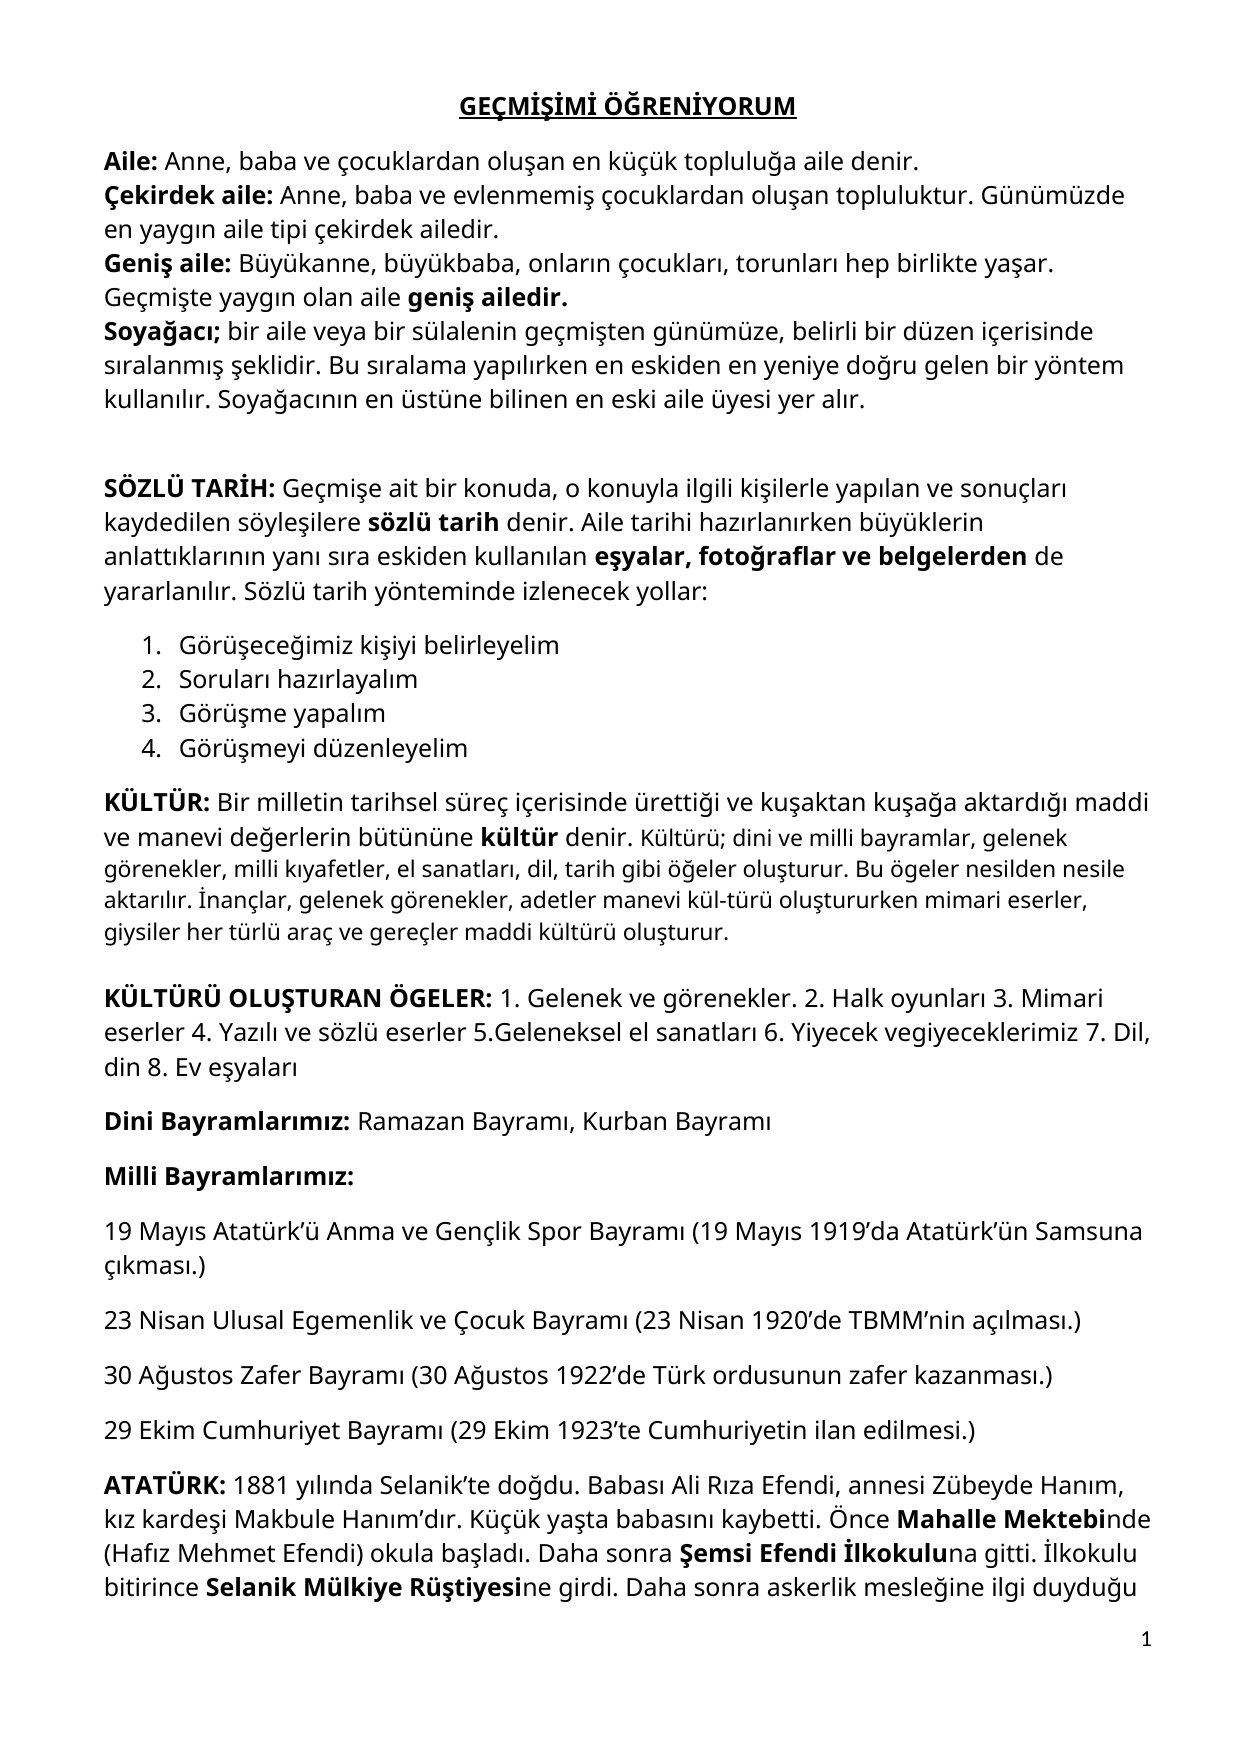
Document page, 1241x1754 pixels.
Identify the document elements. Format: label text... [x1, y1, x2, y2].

text Milli Bayramlarımız: [103, 1159, 1152, 1193]
text 30 Ağustos Zafer Bayramı (30 Ağustos 1922’de Türk ordusunun zafer kazanması.) [103, 1358, 1152, 1392]
text Çekirdek aile: Anne, baba ve evlenmemiş çocuklardan oluşan topluluktur. Günümüzde en yaygın aile tipi çekirdek ailedir. [103, 178, 1152, 246]
text Aile: Anne, baba ve çocuklardan oluşan en küçük topluluğa aile denir. [103, 143, 1152, 178]
text SÖZLÜ TARİH: Geçmişe ait bir konuda, o konuyla ilgili kişilerle yapılan ve sonuçları kaydedilen söyleşilere sözlü tarih denir. Aile tarihi hazırlanırken büyüklerin anlattıklarının yanı sıra eskiden kullanılan eşyalar, fotoğraflar ve belgelerden de yararlanılır. Sözlü tarih yönteminde izlenecek yollar: [103, 471, 1152, 607]
text KÜLTÜRÜ OLUŞTURAN ÖGELER: 1. Gelenek ve görenekler. 2. Halk oyunları 3. Mimari eserler 4. Yazılı ve sözlü eserler 5.Geleneksel el sanatları 6. Yiyecek vegiyeceklerimiz 7. Dil, din 8. Ev eşyaları [103, 981, 1152, 1083]
list Soruları hazırlayalım [141, 662, 1152, 696]
list Görüşmeyi düzenleyelim [141, 730, 1152, 764]
text GEÇMİŞİMİ ÖĞRENİYORUM [103, 89, 1152, 123]
text 23 Nisan Ulusal Egemenlik ve Çocuk Bayramı (23 Nisan 1920’de TBMM’nin açılması.) [103, 1303, 1152, 1337]
text Soyağacı; bir aile veya bir sülalenin geçmişten günümüze, belirli bir düzen içerisinde sıralanmış şeklidir. Bu sıralama yapılırken en eskiden en yeniye doğru gelen bir yöntem kullanılır. Soyağacının en üstüne bilinen en eski aile üyesi yer alır. [103, 314, 1152, 416]
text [103, 1467, 1152, 1604]
text 29 Ekim Cumhuriyet Bayramı (29 Ekim 1923’te Cumhuriyetin ilan edilmesi.) [103, 1413, 1152, 1447]
text Dini Bayramlarımız: Ramazan Bayramı, Kurban Bayramı [103, 1104, 1152, 1138]
list Görüşeceğimiz kişiyi belirleyelim [141, 628, 1152, 662]
text KÜLTÜR: Bir milletin tarihsel süreç içerisinde ürettiği ve kuşaktan kuşağa aktardığı maddi ve manevi değerlerin bütününe kültür denir. Kültürü; dini ve milli bayramlar, gelenek görenekler, milli kıyafetler, el sanatları, dil, tarih gibi öğeler oluşturur. Bu ögeler nesilden nesile aktarılır. İnançlar, gelenek görenekler, adetler manevi kül-türü oluştururken mimari eserler, giysiler her türlü araç ve gereçler maddi kültürü oluşturur. [103, 785, 1152, 947]
list Görüşme yapalım [141, 696, 1152, 730]
text Geniş aile: Büyükanne, büyükbaba, onların çocukları, torunları hep birlikte yaşar. Geçmişte yaygın olan aile geniş ailedir. [103, 246, 1152, 314]
text 19 Mayıs Atatürk’ü Anma ve Gençlik Spor Bayramı (19 Mayıs 1919’da Atatürk’ün Samsuna çıkması.) [103, 1214, 1152, 1282]
